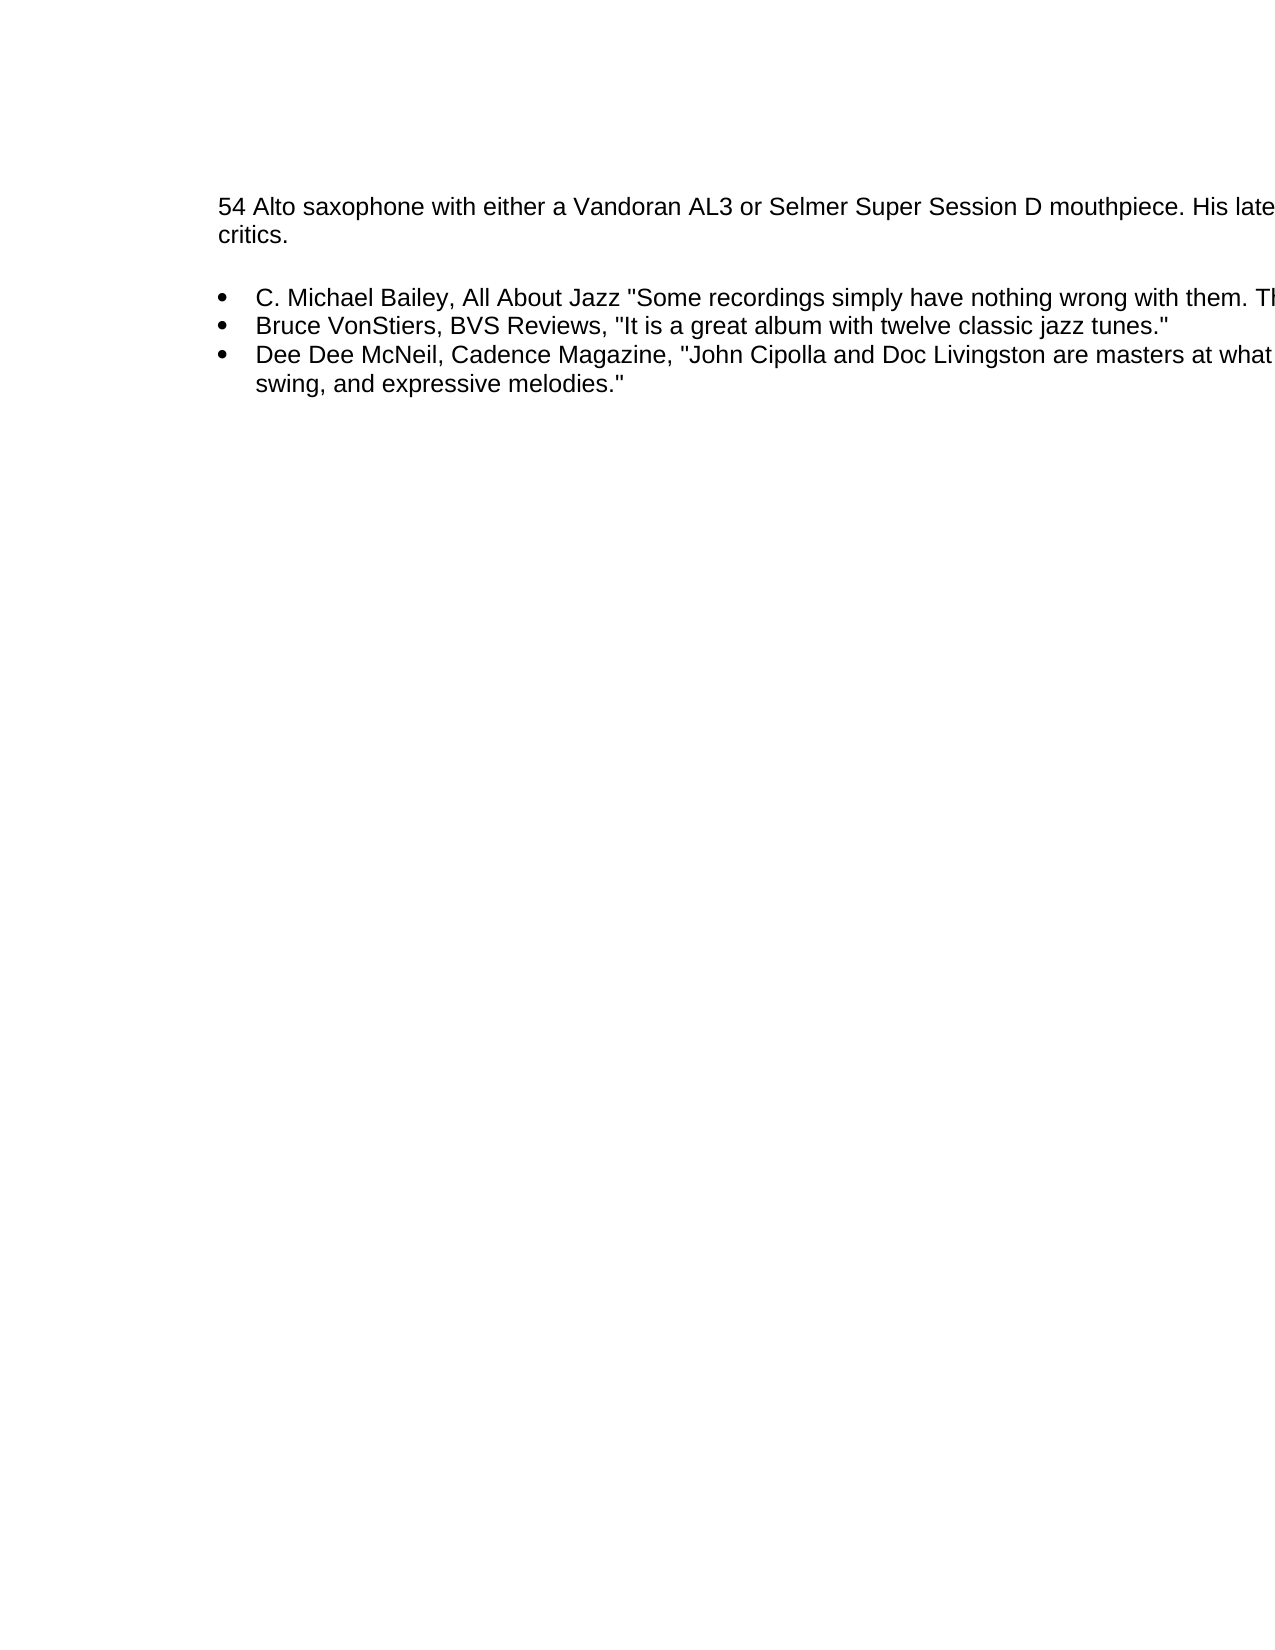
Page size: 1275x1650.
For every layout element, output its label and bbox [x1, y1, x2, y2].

table_header [176, 150, 1275, 473]
